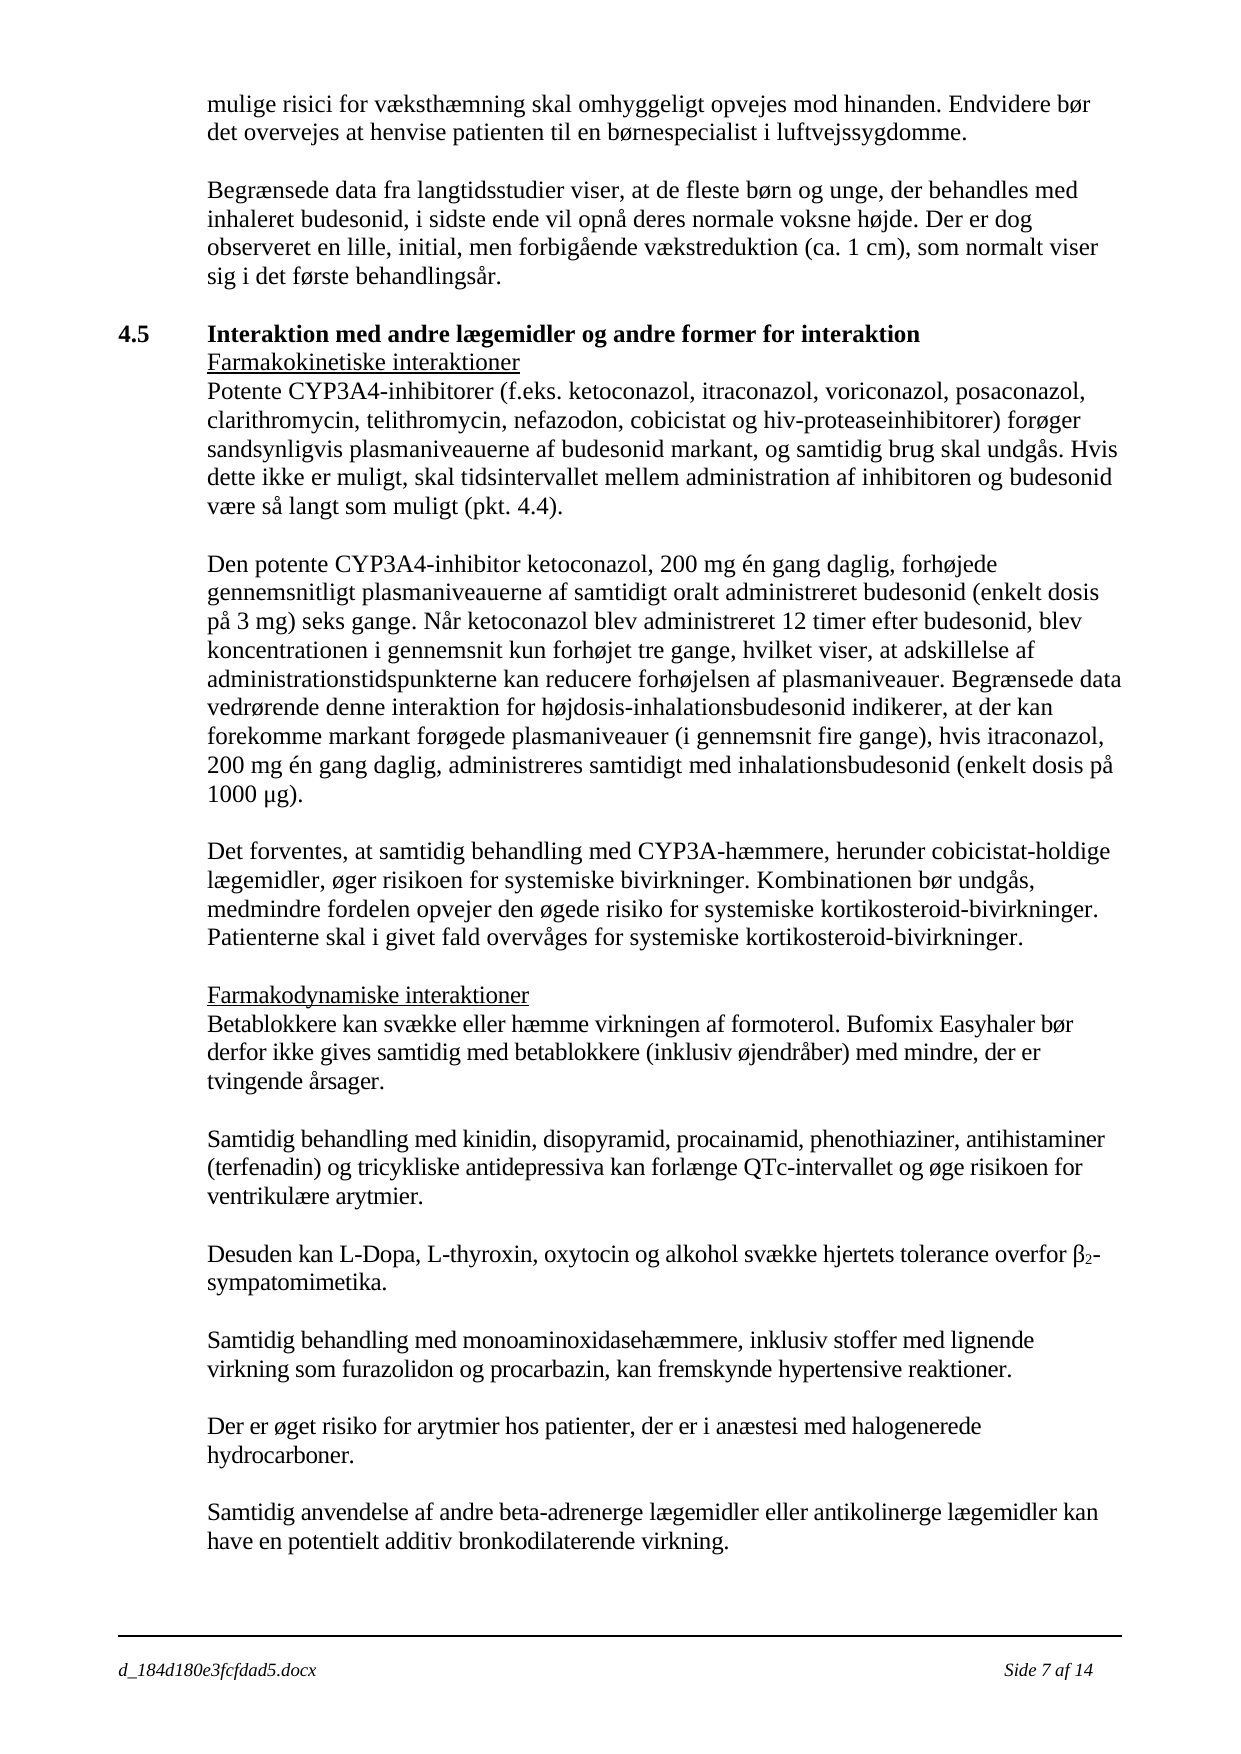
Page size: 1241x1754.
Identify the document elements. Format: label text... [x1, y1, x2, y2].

text Det forventes, at samtidig behandling med CYP3A-hæmmere, herunder cobicistat-holdige lægemidler, øger risikoen for systemiske bivirkninger. Kombinationen bør undgås, medmindre fordelen opvejer den øgede risiko for systemiske kortikosteroid-bivirkninger. Patienterne skal i givet fald overvåges for systemiske kortikosteroid-bivirkninger. [207, 836, 1122, 951]
text Farmakokinetiske interaktioner Potente CYP3A4-inhibitorer (f.eks. ketoconazol, itraconazol, voriconazol, posaconazol, clarithromycin, telithromycin, nefazodon, cobicistat og hiv-proteaseinhibitorer) forøger sandsynligvis plasmaniveauerne af budesonid markant, og samtidig brug skal undgås. Hvis dette ikke er muligt, skal tidsintervallet mellem administration af inhibitoren og budesonid være så langt som muligt (pkt. 4.4). [207, 347, 1122, 520]
text Samtidig anvendelse af andre beta-adrenerge lægemidler eller antikolinerge lægemidler kan have en potentielt additiv bronkodilaterende virkning. [207, 1497, 1122, 1555]
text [207, 89, 1122, 146]
text Desuden kan L-Dopa, L-thyroxin, oxytocin og alkohol svække hjertets tolerance overfor β2-sympatomimetika. [207, 1239, 1122, 1296]
text Der er øget risiko for arytmier hos patienter, der er i anæstesi med halogenerede hydrocarboner. [207, 1411, 1122, 1469]
text Den potente CYP3A4-inhibitor ketoconazol, 200 mg én gang daglig, forhøjede gennemsnitligt plasmaniveauerne af samtidigt oralt administreret budesonid (enkelt dosis på 3 mg) seks gange. Når ketoconazol blev administreret 12 timer efter budesonid, blev koncentrationen i gennemsnit kun forhøjet tre gange, hvilket viser, at adskillelse af administrationstidspunkterne kan reducere forhøjelsen af plasmaniveauer. Begrænsede data vedrørende denne interaktion for højdosis-inhalationsbudesonid indikerer, at der kan forekomme markant forøgede plasmaniveauer (i gennemsnit fire gange), hvis itraconazol, 200 mg én gang daglig, administreres samtidigt med inhalationsbudesonid (enkelt dosis på 1000 μg). [207, 549, 1122, 807]
text Farmakodynamiske interaktioner Betablokkere kan svække eller hæmme virkningen af formoterol. Bufomix Easyhaler bør derfor ikke gives samtidig med betablokkere (inklusiv øjendråber) med mindre, der er tvingende årsager. [207, 980, 1122, 1095]
text Samtidig behandling med kinidin, disopyramid, procainamid, phenothiaziner, antihistaminer (terfenadin) og tricykliske antidepressiva kan forlænge QTc-intervallet og øge risikoen for ventrikulære arytmier. [207, 1124, 1122, 1210]
text 4.5 Interaktion med andre lægemidler og andre former for interaktion [118, 319, 1122, 347]
text Begrænsede data fra langtidsstudier viser, at de fleste børn og unge, der behandles med inhaleret budesonid, i sidste ende vil opnå deres normale voksne højde. Der er dog observeret en lille, initial, men forbigående vækstreduktion (ca. 1 cm), som normalt viser sig i det første behandlingsår. [207, 175, 1122, 290]
text Samtidig behandling med monoaminoxidasehæmmere, inklusiv stoffer med lignende virkning som furazolidon og procarbazin, kan fremskynde hypertensive reaktioner. [207, 1325, 1122, 1382]
